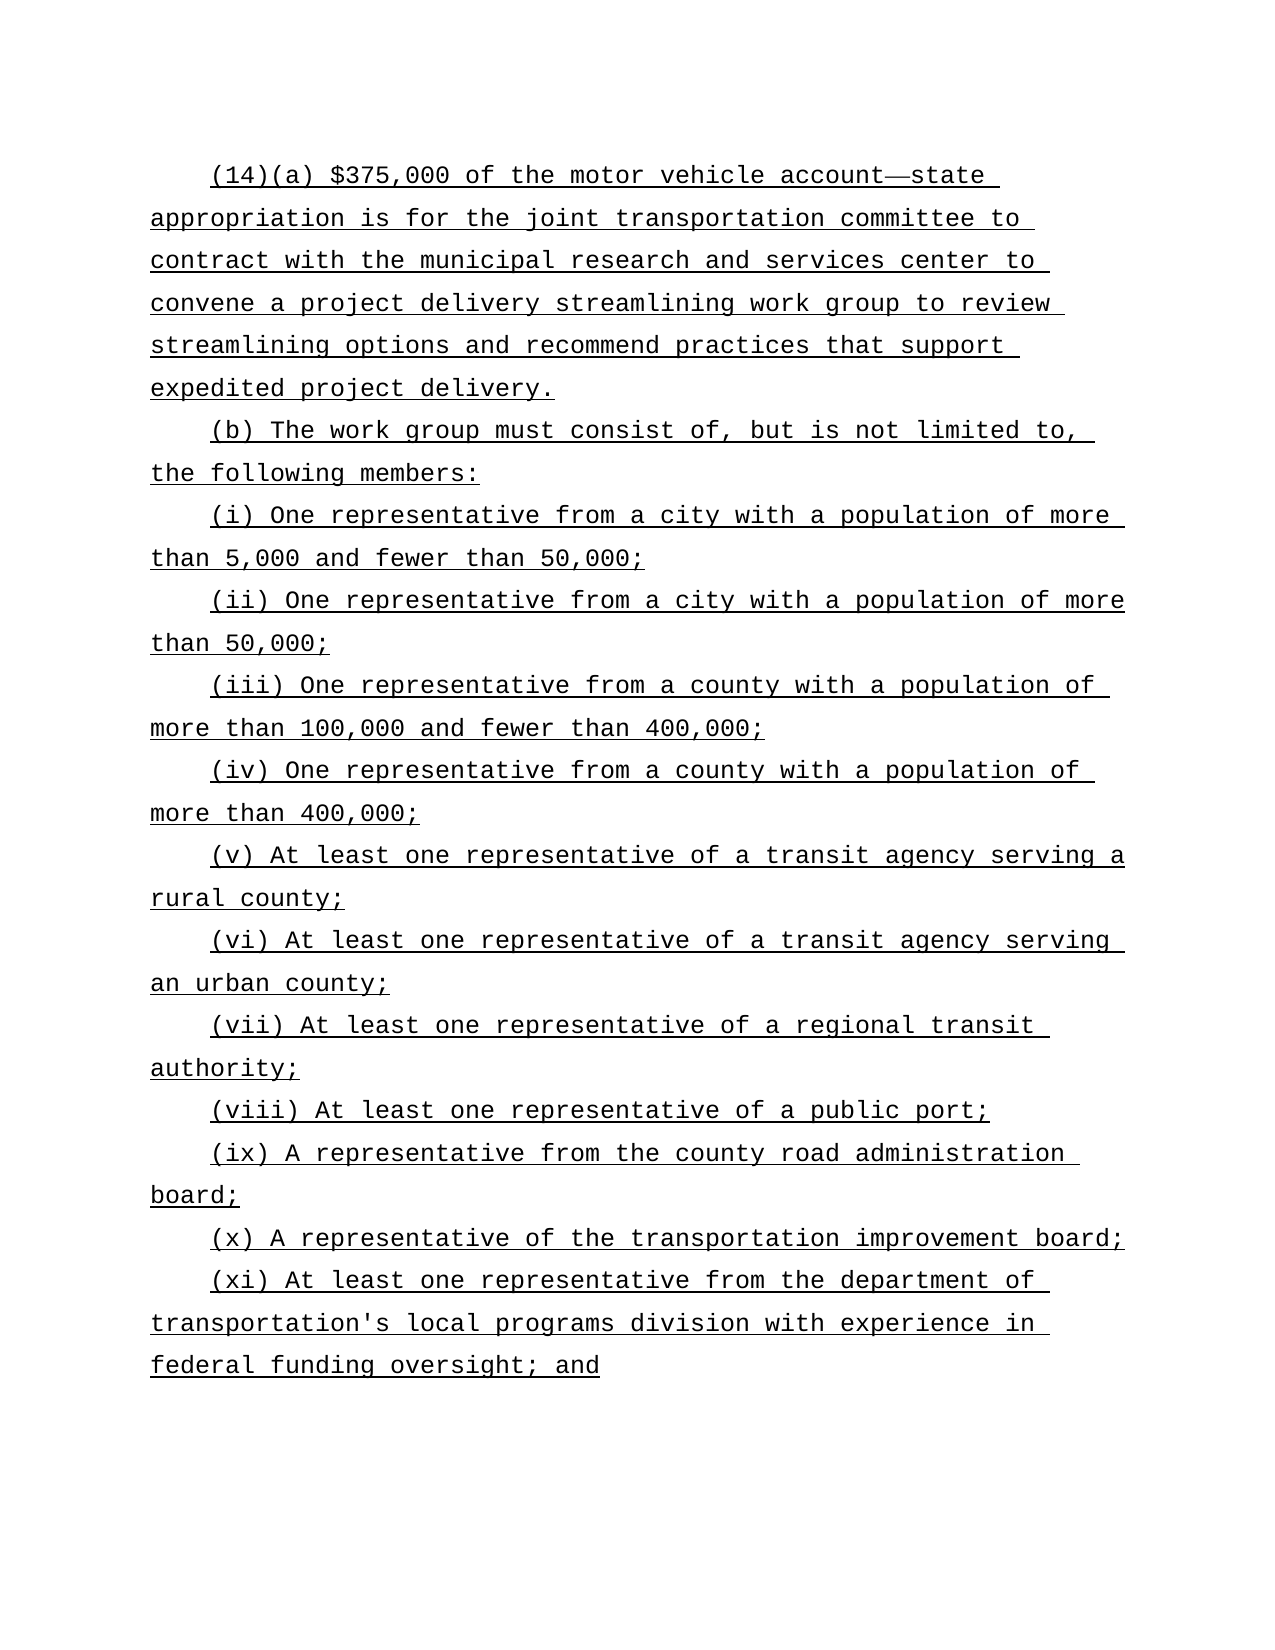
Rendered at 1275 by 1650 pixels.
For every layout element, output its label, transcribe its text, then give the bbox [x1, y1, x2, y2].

text (v) At least one representative of a transit agency serving a rural county; [150, 830, 1125, 915]
text (b) The work group must consist of, but is not limited to, the following members: [150, 405, 1125, 490]
text (xi) At least one representative from the department of transportation's local programs division with experience in federal funding oversight; and [150, 1255, 1125, 1382]
text (vii) At least one representative of a regional transit authority; [150, 1000, 1125, 1085]
text (iii) One representative from a county with a population of more than 100,000 and fewer than 400,000; [150, 660, 1125, 745]
text (i) One representative from a city with a population of more than 5,000 and fewer than 50,000; [150, 490, 1125, 575]
text (vi) At least one representative of a transit agency serving an urban county; [150, 915, 1125, 1000]
text (14)(a) $375,000 of the motor vehicle account—state appropriation is for the joint transportation committee to contract with the municipal research and services center to convene a project delivery streamlining work group to review streamlining options and recommend practices that support expedited project delivery. [150, 150, 1125, 405]
text (ii) One representative from a city with a population of more than 50,000; [150, 575, 1125, 660]
text (iv) One representative from a county with a population of more than 400,000; [150, 745, 1125, 830]
text (ix) A representative from the county road administration board; [150, 1127, 1125, 1212]
text (x) A representative of the transportation improvement board; [150, 1212, 1125, 1255]
text (viii) At least one representative of a public port; [150, 1085, 1125, 1127]
